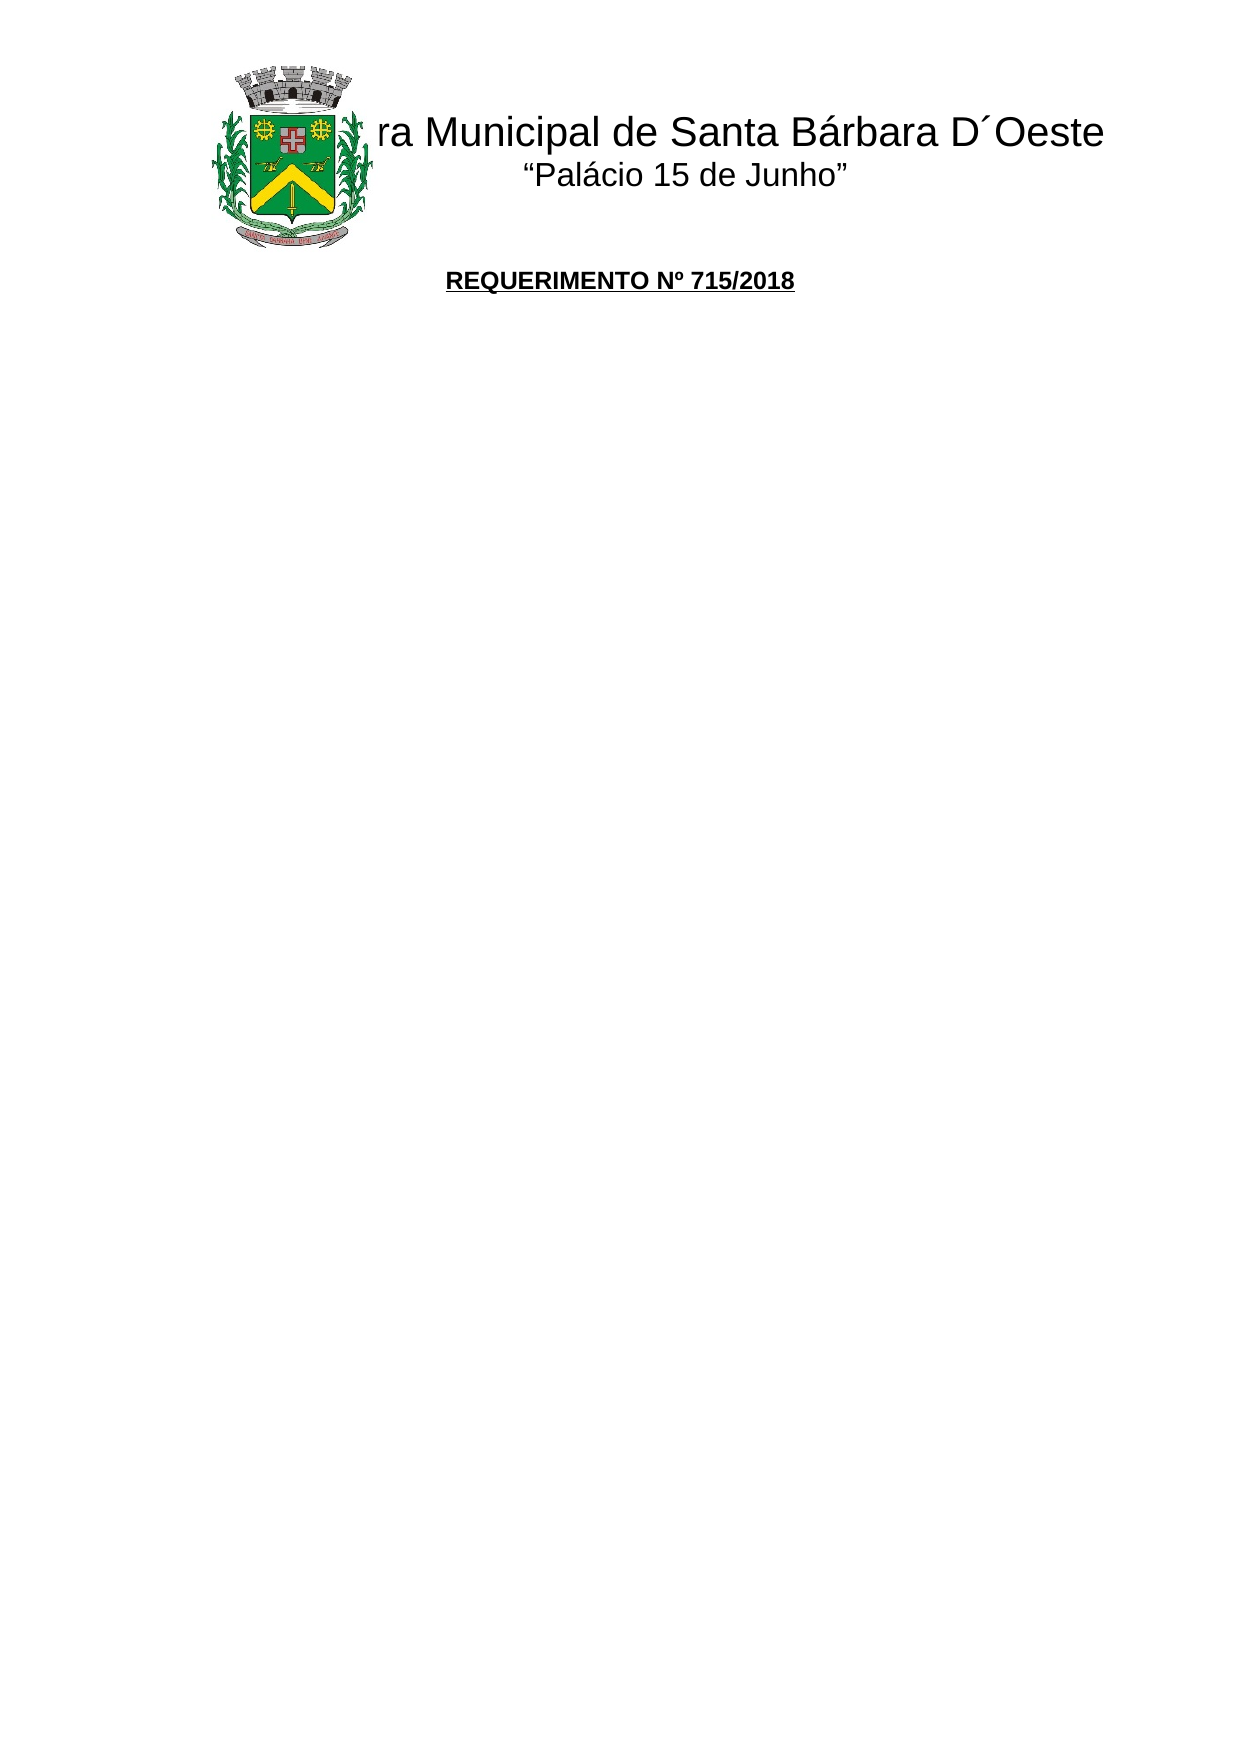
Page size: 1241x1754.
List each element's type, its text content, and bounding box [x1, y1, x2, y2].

title REQUERIMENTO Nº 715/2018 [177, 266, 1063, 294]
picture [211, 66, 380, 255]
